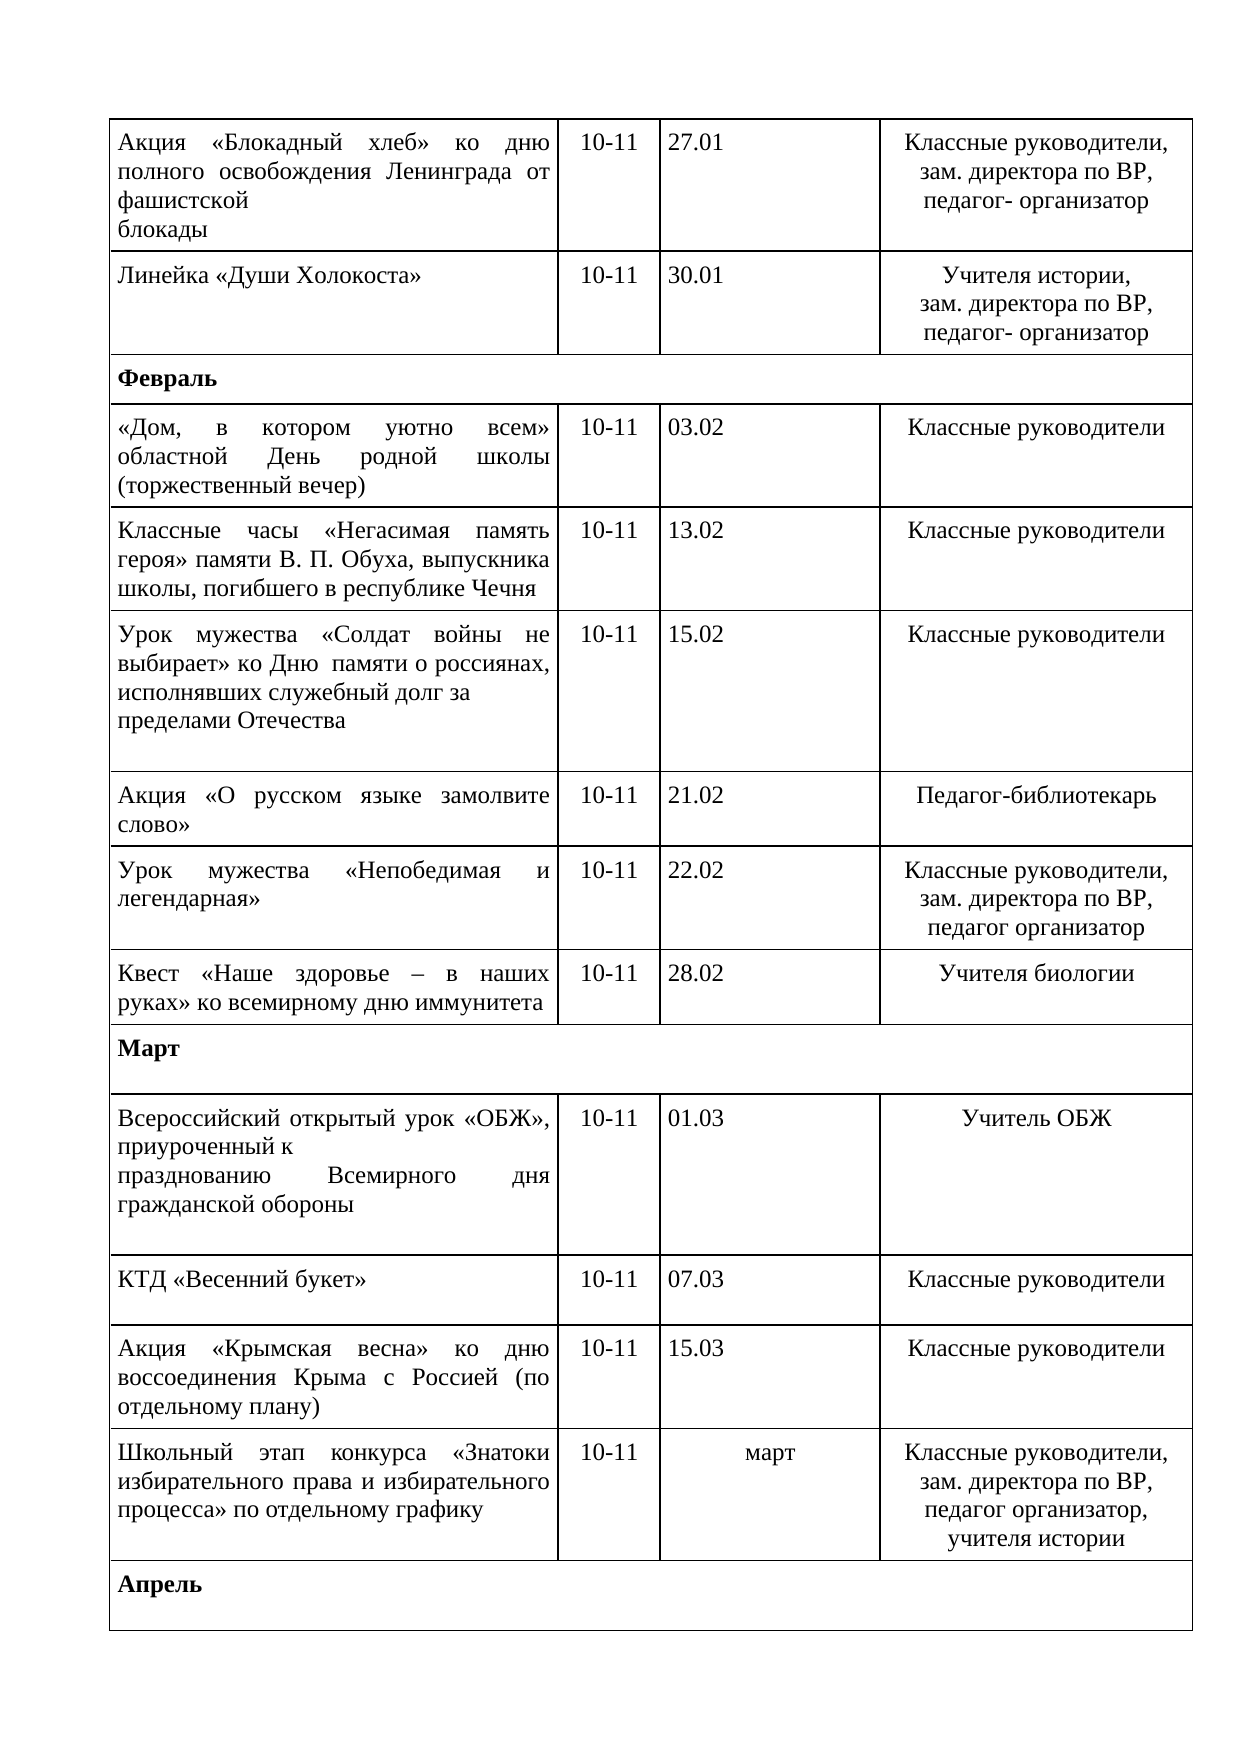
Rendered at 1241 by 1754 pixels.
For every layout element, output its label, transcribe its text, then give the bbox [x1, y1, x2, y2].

table_cell Школьный этап конкурса «Знатоки избирательного права и избирательного процесса» по отдельному графику [110, 1429, 557, 1560]
table_cell 10-11 [559, 611, 659, 771]
table_cell 10-11 [559, 252, 659, 354]
table_cell Классные руководители [881, 508, 1192, 610]
table_cell 28.02 [661, 950, 879, 1023]
table_cell 10-11 [559, 847, 659, 949]
table_cell Февраль [110, 355, 1192, 403]
table_cell Классные руководители, зам. директора по ВР, педагог- организатор [881, 120, 1192, 250]
table_cell Педагог-библиотекарь [881, 772, 1192, 845]
table_cell Урок мужества «Солдат войны не выбирает» ко Дню памяти о россиянах, исполнявших служебный долг за пределами Отечества [110, 611, 557, 771]
table_cell 07.03 [661, 1256, 879, 1324]
table_cell Квест «Наше здоровье – в наших руках» ко всемирному дню иммунитета [110, 950, 557, 1023]
table_cell 10-11 [559, 508, 659, 610]
table_cell Урок мужества «Непобедимая и легендарная» [110, 846, 557, 949]
table_cell Классные руководители [881, 1326, 1192, 1428]
table_cell Учителя истории, зам. директора по ВР, педагог- организатор [881, 252, 1192, 354]
table_cell 21.02 [661, 772, 879, 845]
table_cell 10-11 [559, 405, 659, 506]
table_cell Классные часы «Негасимая память героя» памяти В. П. Обуха, выпускника школы, погибшего в республике Чечня [110, 507, 557, 610]
table_cell Классные руководители [881, 405, 1192, 506]
table_cell 10-11 [559, 950, 659, 1023]
table_cell март [661, 1429, 879, 1560]
table_cell Учитель ОБЖ [881, 1095, 1192, 1254]
table_cell Всероссийский открытый урок «ОБЖ», приуроченный к празднованию Всемирного дня гражданской обороны [110, 1094, 557, 1254]
table_cell 10-11 [559, 120, 659, 250]
table_cell 27.01 [661, 120, 879, 250]
table_cell 10-11 [559, 1326, 659, 1428]
table_cell Акция «О русском языке замолвите слово» [110, 772, 557, 845]
table_cell 22.02 [661, 847, 879, 949]
table_cell 03.02 [661, 405, 879, 506]
table_cell Классные руководители [881, 611, 1192, 771]
table_cell Классные руководители, зам. директора по ВР, педагог организатор [881, 847, 1192, 949]
table_cell 01.03 [661, 1095, 879, 1254]
table_cell 30.01 [661, 252, 879, 354]
table_cell Учителя биологии [881, 950, 1192, 1023]
table_cell Акция «Крымская весна» ко дню воссоединения Крыма с Россией (по отдельному плану) [110, 1325, 557, 1428]
table_cell 10-11 [559, 772, 659, 845]
table_cell Линейка «Души Холокоста» [110, 251, 557, 354]
table_cell «Дом, в котором уютно всем» областной День родной школы (торжественный вечер) [110, 404, 557, 506]
table_cell 10-11 [559, 1095, 659, 1254]
table_cell 13.02 [661, 508, 879, 610]
table_cell 15.02 [661, 611, 879, 771]
table_cell Апрель [110, 1561, 1192, 1630]
table_cell Классные руководители, зам. директора по ВР, педагог организатор, учителя истории [881, 1429, 1192, 1560]
table_cell КТД «Весенний букет» [110, 1255, 557, 1324]
table_cell 10-11 [559, 1256, 659, 1324]
table_cell 15.03 [661, 1326, 879, 1428]
table_cell Март [110, 1025, 1192, 1093]
table_cell Классные руководители [881, 1256, 1192, 1324]
table_cell 10-11 [559, 1429, 659, 1560]
table_cell Акция «Блокадный хлеб» ко дню полного освобождения Ленинграда от фашистской блокады [110, 120, 557, 250]
